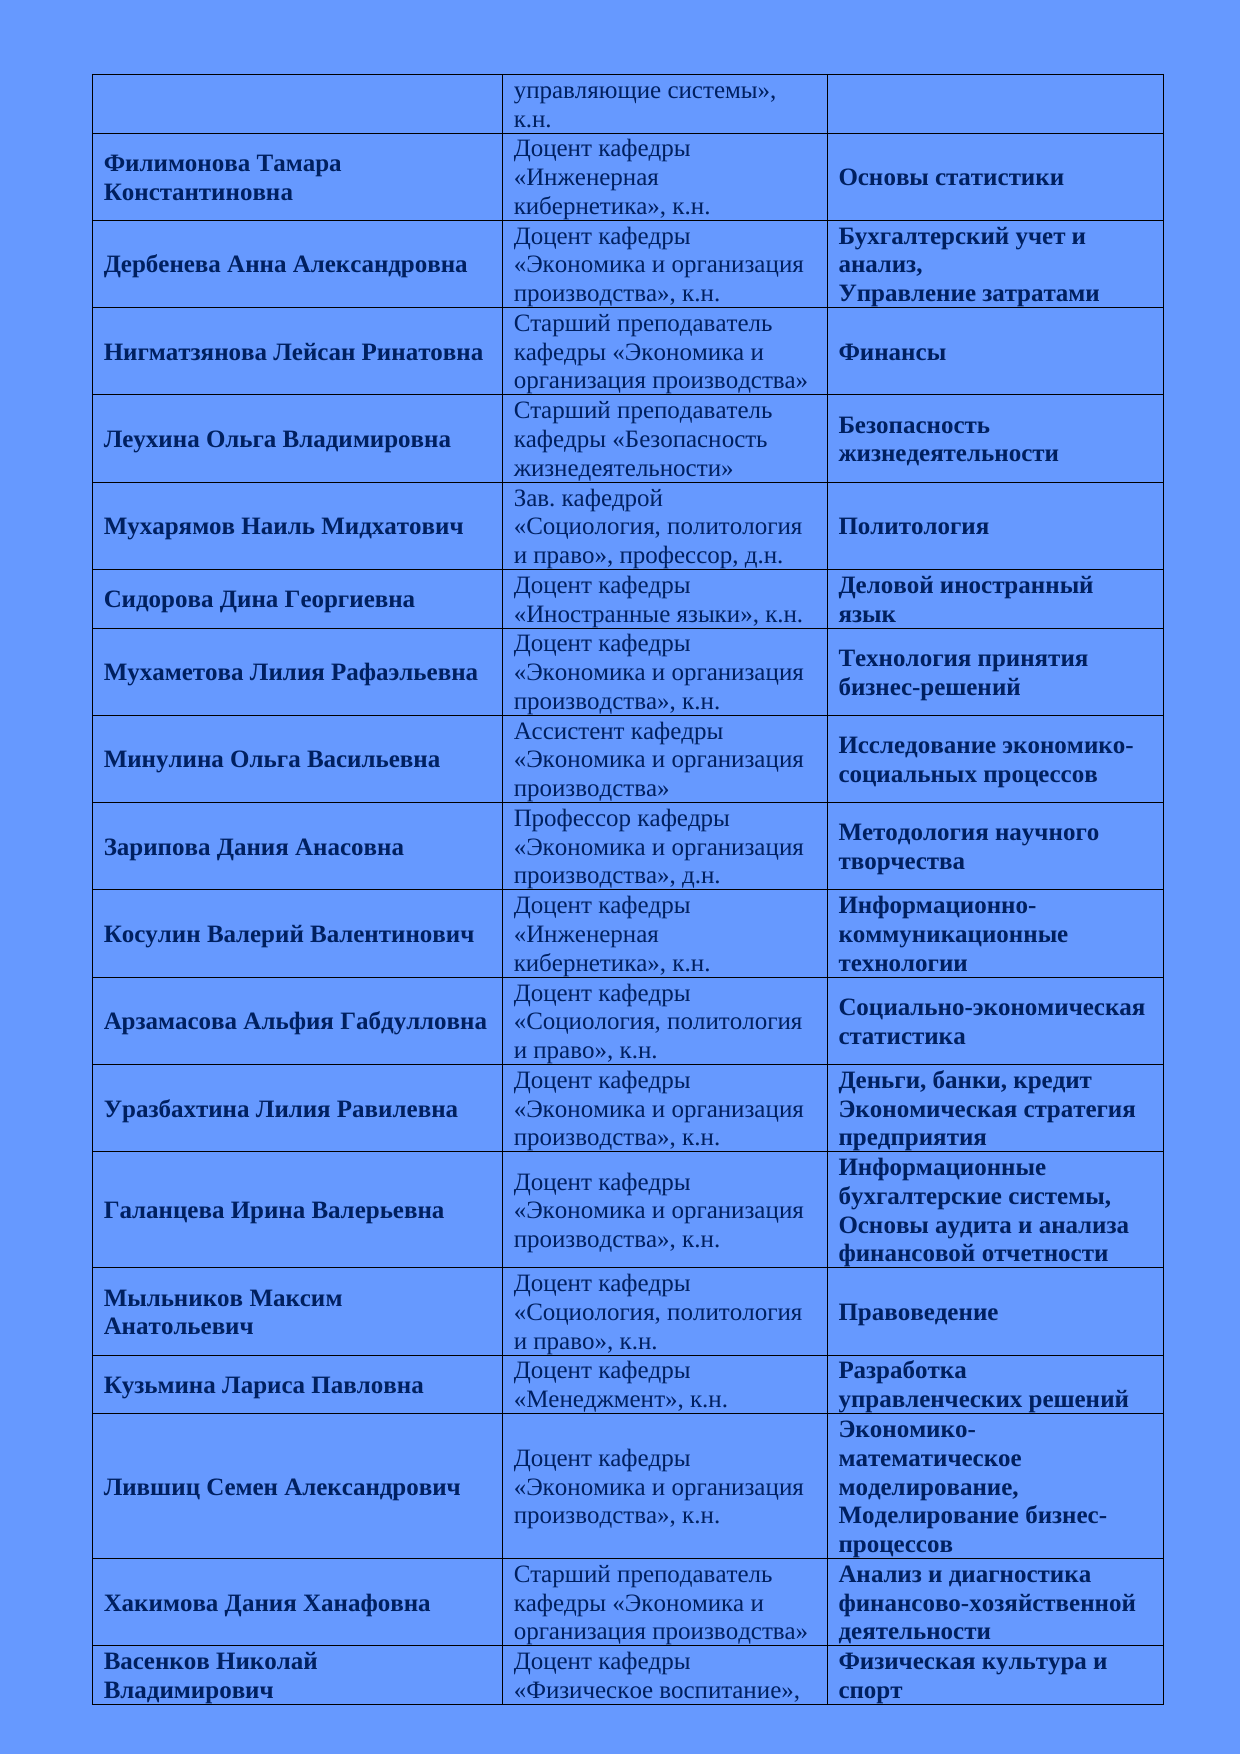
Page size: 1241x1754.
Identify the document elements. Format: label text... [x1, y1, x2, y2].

table_cell Ассистент кафедры «Экономика и организация производства» [503, 716, 827, 802]
table_cell Доцент кафедры «Инженерная кибернетика», к.н. [503, 134, 827, 220]
table_cell Основы статистики [828, 134, 1163, 220]
table_cell Старший преподаватель кафедры «Экономика и организация производства» [503, 308, 827, 394]
table_cell Безопасность жизнедеятельности [828, 395, 1163, 482]
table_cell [503, 75, 827, 132]
table_cell Разработка управленческих решений [828, 1356, 1163, 1413]
table_cell Доцент кафедры «Экономика и организация производства», к.н. [503, 1065, 827, 1151]
table_cell Сидорова Дина Георгиевна [93, 570, 502, 627]
table_cell Доцент кафедры «Менеджмент», к.н. [503, 1356, 827, 1413]
table_cell Анализ и диагностика финансово-хозяйственной деятельности [828, 1559, 1163, 1645]
table_cell Экономико-математическое моделирование, Моделирование бизнес-процессов [828, 1414, 1163, 1558]
table_cell Профессор кафедры «Экономика и организация производства», д.н. [503, 803, 827, 889]
table_cell Информационно-коммуникационные технологии [828, 890, 1163, 977]
table_cell Исследование экономико-социальных процессов [828, 716, 1163, 802]
table_cell Методология научного творчества [828, 803, 1163, 889]
table_cell Кузьмина Лариса Павловна [93, 1356, 502, 1413]
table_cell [503, 1646, 827, 1704]
table_cell Зарипова Дания Анасовна [93, 803, 502, 889]
table_cell Мухаметова Лилия Рафаэльевна [93, 629, 502, 715]
table_cell Мыльников Максим Анатольевич [93, 1268, 502, 1354]
table_cell Старший преподаватель кафедры «Экономика и организация производства» [503, 1559, 827, 1645]
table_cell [93, 1646, 502, 1704]
table_cell Социально-экономическая статистика [828, 978, 1163, 1064]
table_cell Деловой иностранный язык [828, 570, 1163, 627]
table_cell Дербенева Анна Александровна [93, 221, 502, 307]
table_cell Доцент кафедры «Социология, политология и право», к.н. [503, 1268, 827, 1354]
table_cell Бухгалтерский учет и анализ, Управление затратами [828, 221, 1163, 307]
table_cell Доцент кафедры «Инженерная кибернетика», к.н. [503, 890, 827, 977]
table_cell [828, 1646, 1163, 1704]
table_cell Деньги, банки, кредит Экономическая стратегия предприятия [828, 1065, 1163, 1151]
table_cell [503, 1414, 827, 1558]
table_cell Филимонова Тамара Константиновна [93, 134, 502, 220]
table_cell Мухарямов Наиль Мидхатович [93, 483, 502, 569]
table_cell Хакимова Дания Ханафовна [93, 1559, 502, 1645]
table_cell Леухина Ольга Владимировна [93, 395, 502, 482]
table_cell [93, 75, 502, 132]
table_cell Финансы [828, 308, 1163, 394]
table_cell Старший преподаватель кафедры «Безопасность жизнедеятельности» [503, 395, 827, 482]
table_cell Информационные бухгалтерские системы, Основы аудита и анализа финансовой отчетности [828, 1152, 1163, 1267]
table_cell Косулин Валерий Валентинович [93, 890, 502, 977]
table_cell Минулина Ольга Васильевна [93, 716, 502, 802]
table_cell Доцент кафедры «Экономика и организация производства», к.н. [503, 1152, 827, 1267]
table_cell Уразбахтина Лилия Равилевна [93, 1065, 502, 1151]
table_cell Доцент кафедры «Экономика и организация производства», к.н. [503, 221, 827, 307]
table_cell Галанцева Ирина Валерьевна [93, 1152, 502, 1267]
table_cell Технология принятия бизнес-решений [828, 629, 1163, 715]
table_cell Доцент кафедры «Экономика и организация производства», к.н. [503, 629, 827, 715]
table_cell Нигматзянова Лейсан Ринатовна [93, 308, 502, 394]
table_cell Доцент кафедры «Иностранные языки», к.н. [503, 570, 827, 627]
table_cell Арзамасова Альфия Габдулловна [93, 978, 502, 1064]
table_cell Доцент кафедры «Социология, политология и право», к.н. [503, 978, 827, 1064]
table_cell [828, 75, 1163, 132]
table_cell Лившиц Семен Александрович [93, 1414, 502, 1558]
table_cell Правоведение [828, 1268, 1163, 1354]
table_cell Зав. кафедрой «Социология, политология и право», профессор, д.н. [503, 483, 827, 569]
table_cell Политология [828, 483, 1163, 569]
